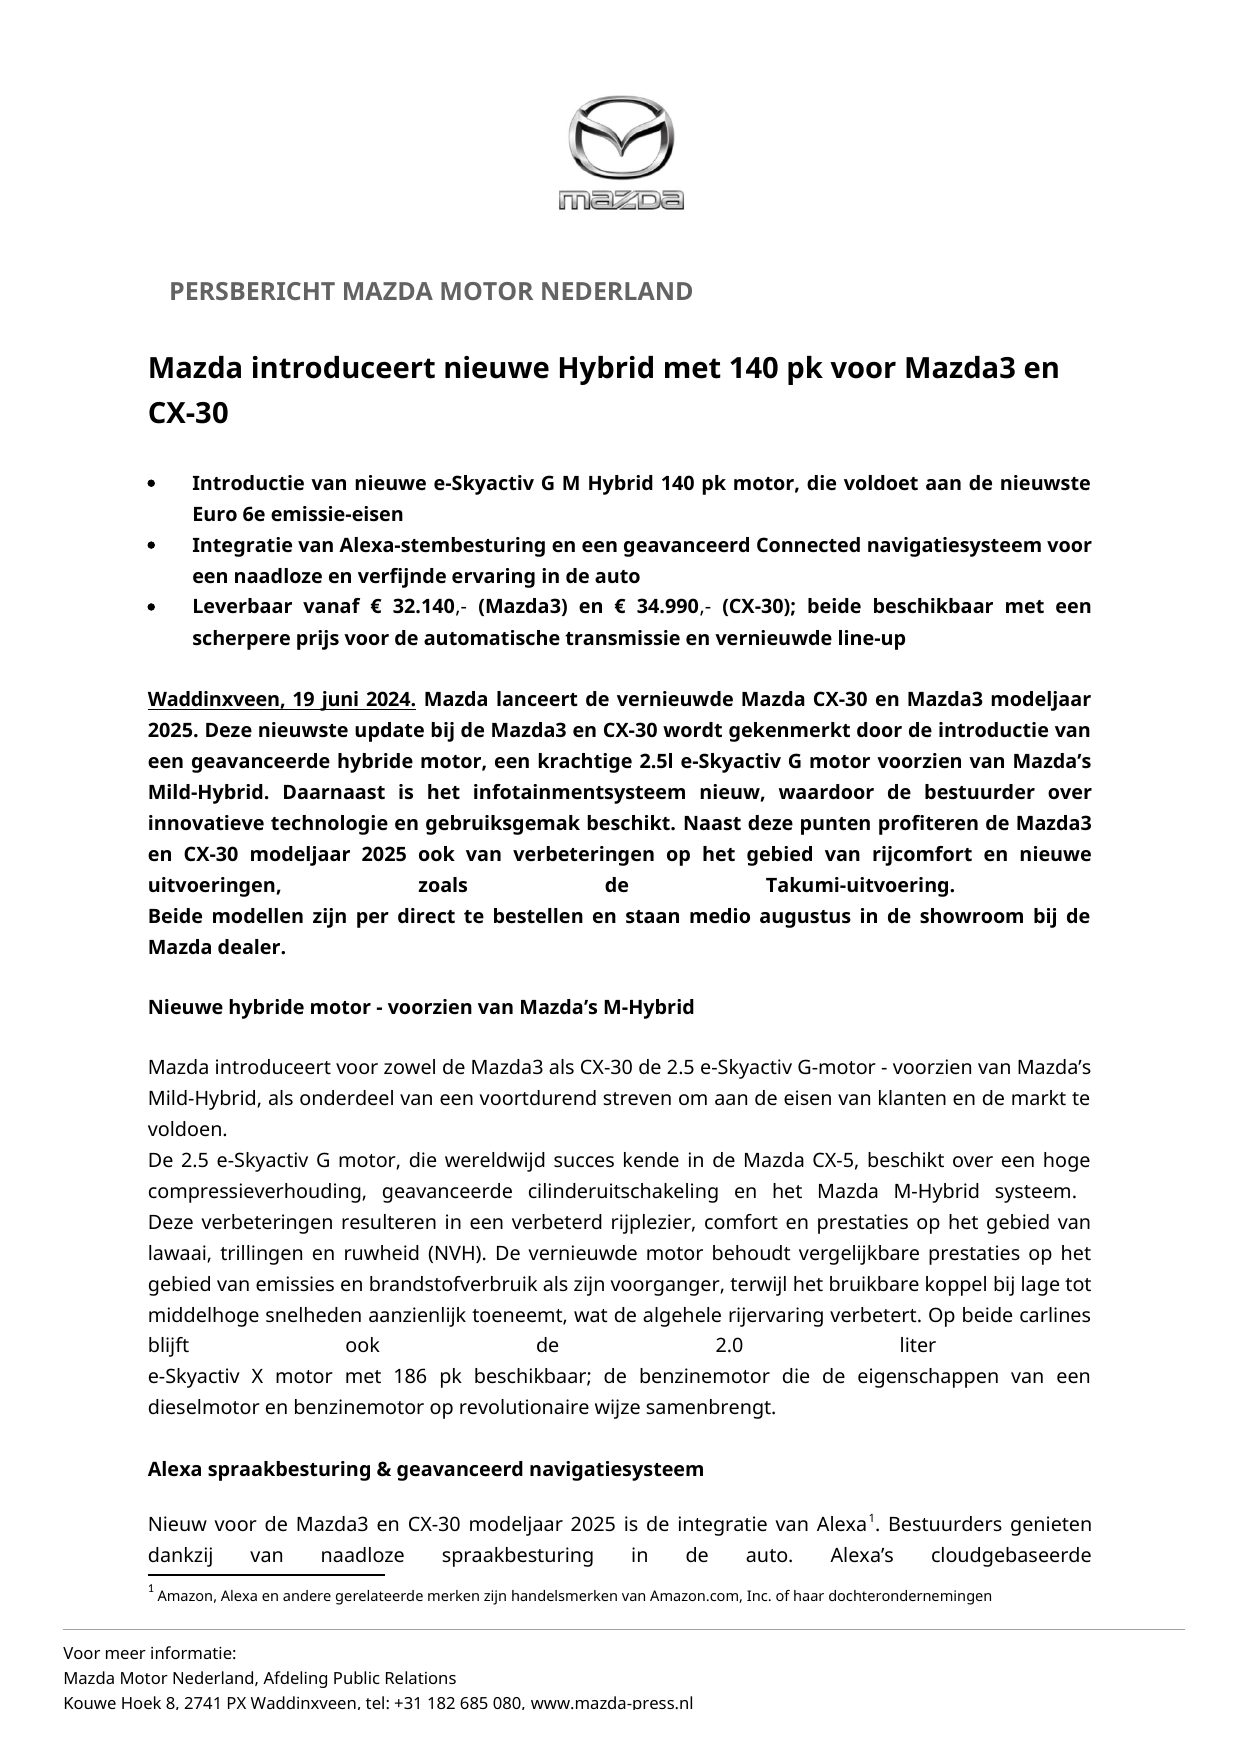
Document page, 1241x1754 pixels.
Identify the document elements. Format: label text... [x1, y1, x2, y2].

text Waddinxveen, 19 juni 2024. Mazda lanceert de vernieuwde Mazda CX-30 en Mazda3 modeljaar 2025. Deze nieuwste update bij de Mazda3 en CX-30 wordt gekenmerkt door de introductie van een geavanceerde hybride motor, een krachtige 2.5l e-Skyactiv G motor voorzien van Mazda’s Mild-Hybrid. Daarnaast is het infotainmentsysteem nieuw, waardoor de bestuurder over innovatieve technologie en gebruiksgemak beschikt. Naast deze punten profiteren de Mazda3 en CX-30 modeljaar 2025 ook van verbeteringen op het gebied van rijcomfort en nieuwe uitvoeringen, zoals de Takumi-uitvoering. Beide modellen zijn per direct te bestellen en staan medio augustus in de showroom bij de Mazda dealer. [148, 686, 1092, 960]
list Introductie van nieuwe e-Skyactiv G M Hybrid 140 pk motor, die voldoet aan de nieuwste Euro 6e emissie-eisen [148, 469, 1092, 527]
text Nieuwe hybride motor - voorzien van Mazda’s M-Hybrid [148, 993, 1092, 1020]
text Mazda introduceert voor zowel de Mazda3 als CX-30 de 2.5 e-Skyactiv G-motor - voorzien van Mazda’s Mild-Hybrid, als onderdeel van een voortdurend streven om aan de eisen van klanten en de markt te voldoen. De 2.5 e-Skyactiv G motor, die wereldwijd succes kende in de Mazda CX-5, beschikt over een hoge compressieverhouding, geavanceerde cilinderuitschakeling en het Mazda M-Hybrid systeem. Deze verbeteringen resulteren in een verbeterd rijplezier, comfort en prestaties op het gebied van lawaai, trillingen en ruwheid (NVH). De vernieuwde motor behoudt vergelijkbare prestaties op het gebied van emissies en brandstofverbruik als zijn voorganger, terwijl het bruikbare koppel bij lage tot middelhoge snelheden aanzienlijk toeneemt, wat de algehele rijervaring verbetert. Op beide carlines blijft ook de 2.0 liter e-Skyactiv X motor met 186 pk beschikbaar; de benzinemotor die de eigenschappen van een dieselmotor en benzinemotor op revolutionaire wijze samenbrengt. [148, 1053, 1092, 1421]
text Mazda introduceert nieuwe Hybrid met 140 pk voor Mazda3 en CX-30 [148, 347, 1092, 432]
text Alexa spraakbesturing & geavanceerd navigatiesysteem [148, 1456, 1092, 1482]
list Leverbaar vanaf € 32.140,- (Mazda3) en € 34.990,- (CX-30); beide beschikbaar met een scherpere prijs voor de automatische transmissie en vernieuwde line-up [148, 593, 1092, 651]
picture [551, 89, 690, 214]
list Integratie van Alexa-stembesturing en een geavanceerd Connected navigatiesysteem voor een naadloze en verfijnde ervaring in de auto [148, 531, 1092, 589]
